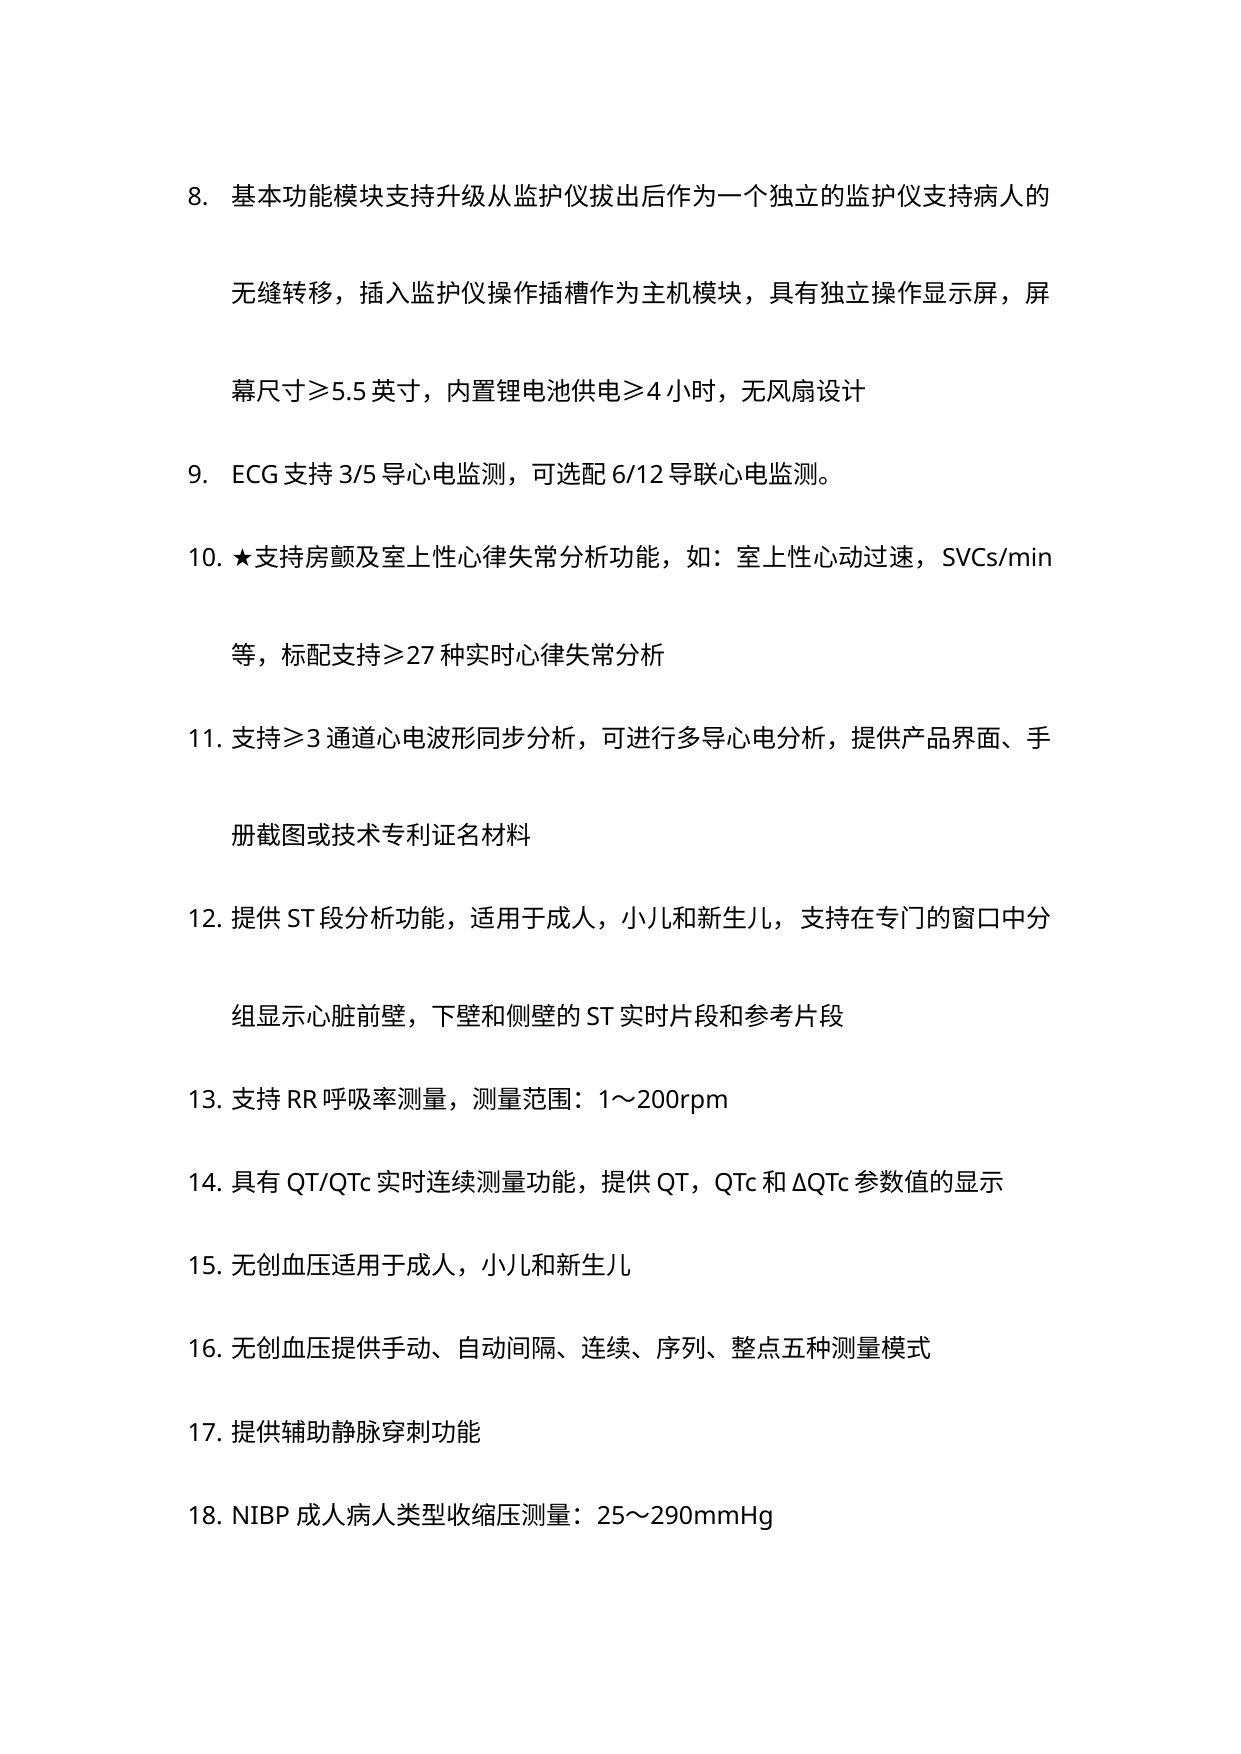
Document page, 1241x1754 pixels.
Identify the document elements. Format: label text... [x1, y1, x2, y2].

list NIBP 成人病人类型收缩压测量：25～290mmHg [187, 1481, 1053, 1546]
list 提供辅助静脉穿刺功能 [187, 1398, 1053, 1463]
list 支持≥3通道心电波形同步分析，可进行多导心电分析，提供产品界面、手册截图或技术专利证名材料 [187, 704, 1053, 866]
list 支持RR呼吸率测量，测量范围：1～200rpm [187, 1065, 1053, 1130]
list 无创血压适用于成人，小儿和新生儿 [187, 1231, 1053, 1296]
list 具有QT/QTc实时连续测量功能，提供QT，QTc和ΔQTc参数值的显示 [187, 1148, 1053, 1213]
list 基本功能模块支持升级从监护仪拔出后作为一个独立的监护仪支持病人的无缝转移，插入监护仪操作插槽作为主机模块，具有独立操作显示屏，屏幕尺寸≥5.5英寸，内置锂电池供电≥4小时，无风扇设计 [187, 162, 1053, 422]
list ECG支持3/5导心电监测，可选配6/12导联心电监测。 [187, 440, 1053, 505]
list 无创血压提供手动、自动间隔、连续、序列、整点五种测量模式 [187, 1314, 1053, 1379]
list ★支持房颤及室上性心律失常分析功能，如：室上性心动过速，SVCs/min等，标配支持≥27种实时心律失常分析 [187, 523, 1053, 686]
list 提供ST段分析功能，适用于成人，小儿和新生儿，支持在专门的窗口中分组显示心脏前壁，下壁和侧壁的ST实时片段和参考片段 [187, 884, 1053, 1047]
